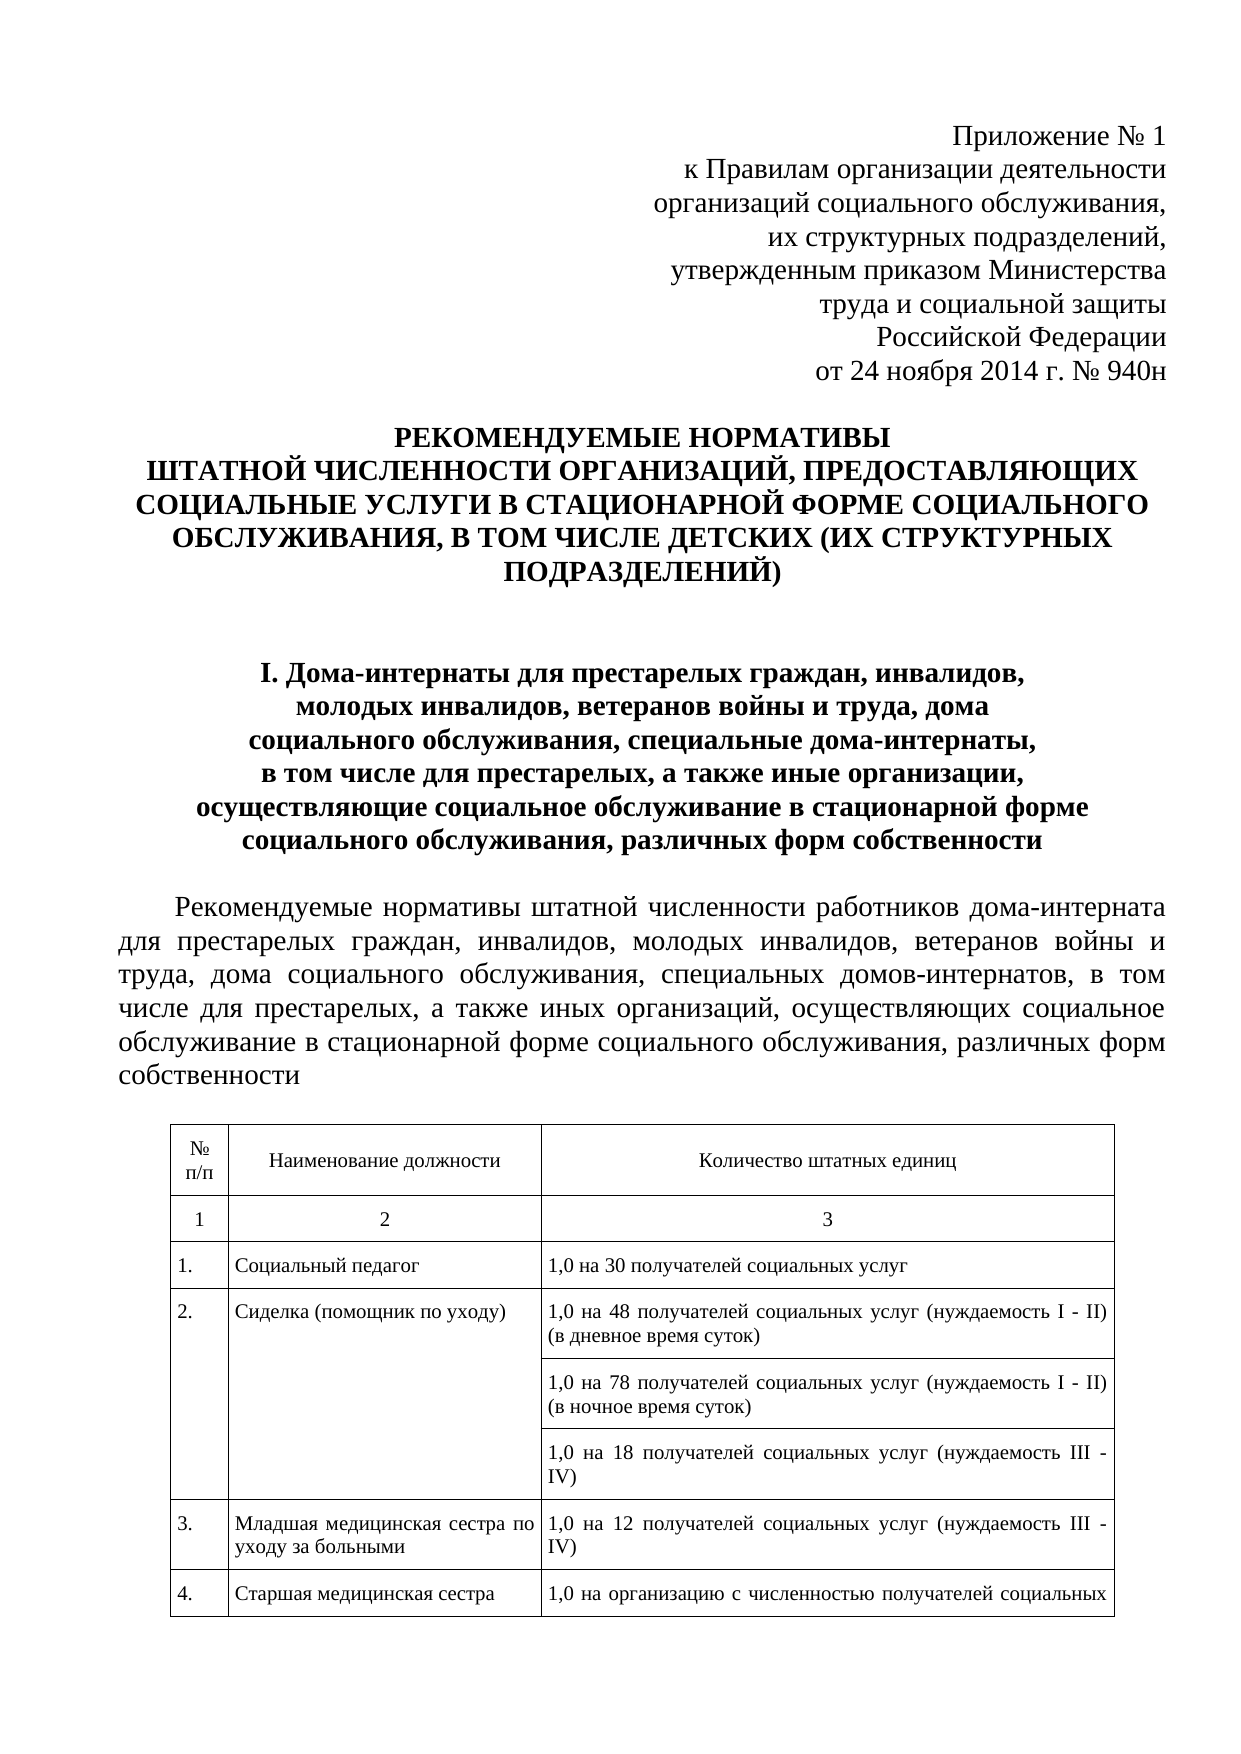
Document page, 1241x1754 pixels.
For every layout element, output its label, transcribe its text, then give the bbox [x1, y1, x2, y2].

table_cell 1,0 на 12 получателей социальных услуг (нуждаемость III - IV) [542, 1500, 1114, 1569]
table_cell 1 [171, 1196, 228, 1241]
text утвержденным приказом Министерства [118, 252, 1167, 286]
table_cell 3 [542, 1196, 1114, 1241]
table_cell Социальный педагог [229, 1242, 541, 1287]
table_cell 1. [171, 1242, 228, 1287]
table_cell Младшая медицинская сестра по уходу за больными [229, 1500, 541, 1569]
title I. Дома-интернаты для престарелых граждан, инвалидов, [118, 655, 1167, 688]
table_cell 1,0 на 48 получателей социальных услуг (нуждаемость I - II) (в дневное время суток) [542, 1289, 1114, 1358]
table_cell 2. [171, 1289, 228, 1499]
table_header № п/п [171, 1125, 228, 1195]
table_cell 3. [171, 1500, 228, 1569]
text Российской Федерации [118, 319, 1167, 353]
table_cell 1,0 на 30 получателей социальных услуг [542, 1242, 1114, 1287]
table_cell Старшая медицинская сестра [229, 1570, 541, 1616]
title осуществляющие социальное обслуживание в стационарной форме [118, 789, 1167, 822]
table_cell Сиделка (помощник по уходу) [229, 1289, 541, 1499]
title молодых инвалидов, ветеранов войны и труда, дома [118, 688, 1167, 722]
text к Правилам организации деятельности [118, 152, 1167, 185]
table_cell 2 [229, 1196, 541, 1241]
table_header Наименование должности [229, 1125, 541, 1195]
title в том числе для престарелых, а также иные организации, [118, 755, 1167, 789]
text организаций социального обслуживания, [118, 185, 1167, 219]
text Рекомендуемые нормативы штатной численности работников дома-интерната для престарелых граждан, инвалидов, молодых инвалидов, ветеранов войны и труда, дома социального обслуживания, специальных домов-интернатов, в том числе для престарелых, а также иных организаций, осуществляющих социальное обслуживание в стационарной форме социального обслуживания, различных форм собственности [118, 889, 1167, 1091]
text Приложение № 1 [118, 118, 1167, 152]
text от 24 ноября 2014 г. № 940н [118, 353, 1167, 386]
table_cell 1,0 на 18 получателей социальных услуг (нуждаемость III - IV) [542, 1429, 1114, 1499]
table_cell 1,0 на 78 получателей социальных услуг (нуждаемость I - II) (в ночное время суток) [542, 1359, 1114, 1428]
text их структурных подразделений, [118, 219, 1167, 252]
title социального обслуживания, различных форм собственности [118, 822, 1167, 856]
table_header Количество штатных единиц [542, 1125, 1114, 1195]
title социального обслуживания, специальные дома-интернаты, [118, 722, 1167, 755]
table_cell 4. [171, 1570, 228, 1616]
title РЕКОМЕНДУЕМЫЕ НОРМАТИВЫ [118, 420, 1167, 453]
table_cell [542, 1570, 1114, 1616]
title ШТАТНОЙ ЧИСЛЕННОСТИ ОРГАНИЗАЦИЙ, ПРЕДОСТАВЛЯЮЩИХ СОЦИАЛЬНЫЕ УСЛУГИ В СТАЦИОНАРНОЙ ФОРМЕ СОЦИАЛЬНОГО ОБСЛУЖИВАНИЯ, В ТОМ ЧИСЛЕ ДЕТСКИХ (ИХ СТРУКТУРНЫХ ПОДРАЗДЕЛЕНИЙ) [118, 453, 1167, 588]
text труда и социальной защиты [118, 286, 1167, 319]
